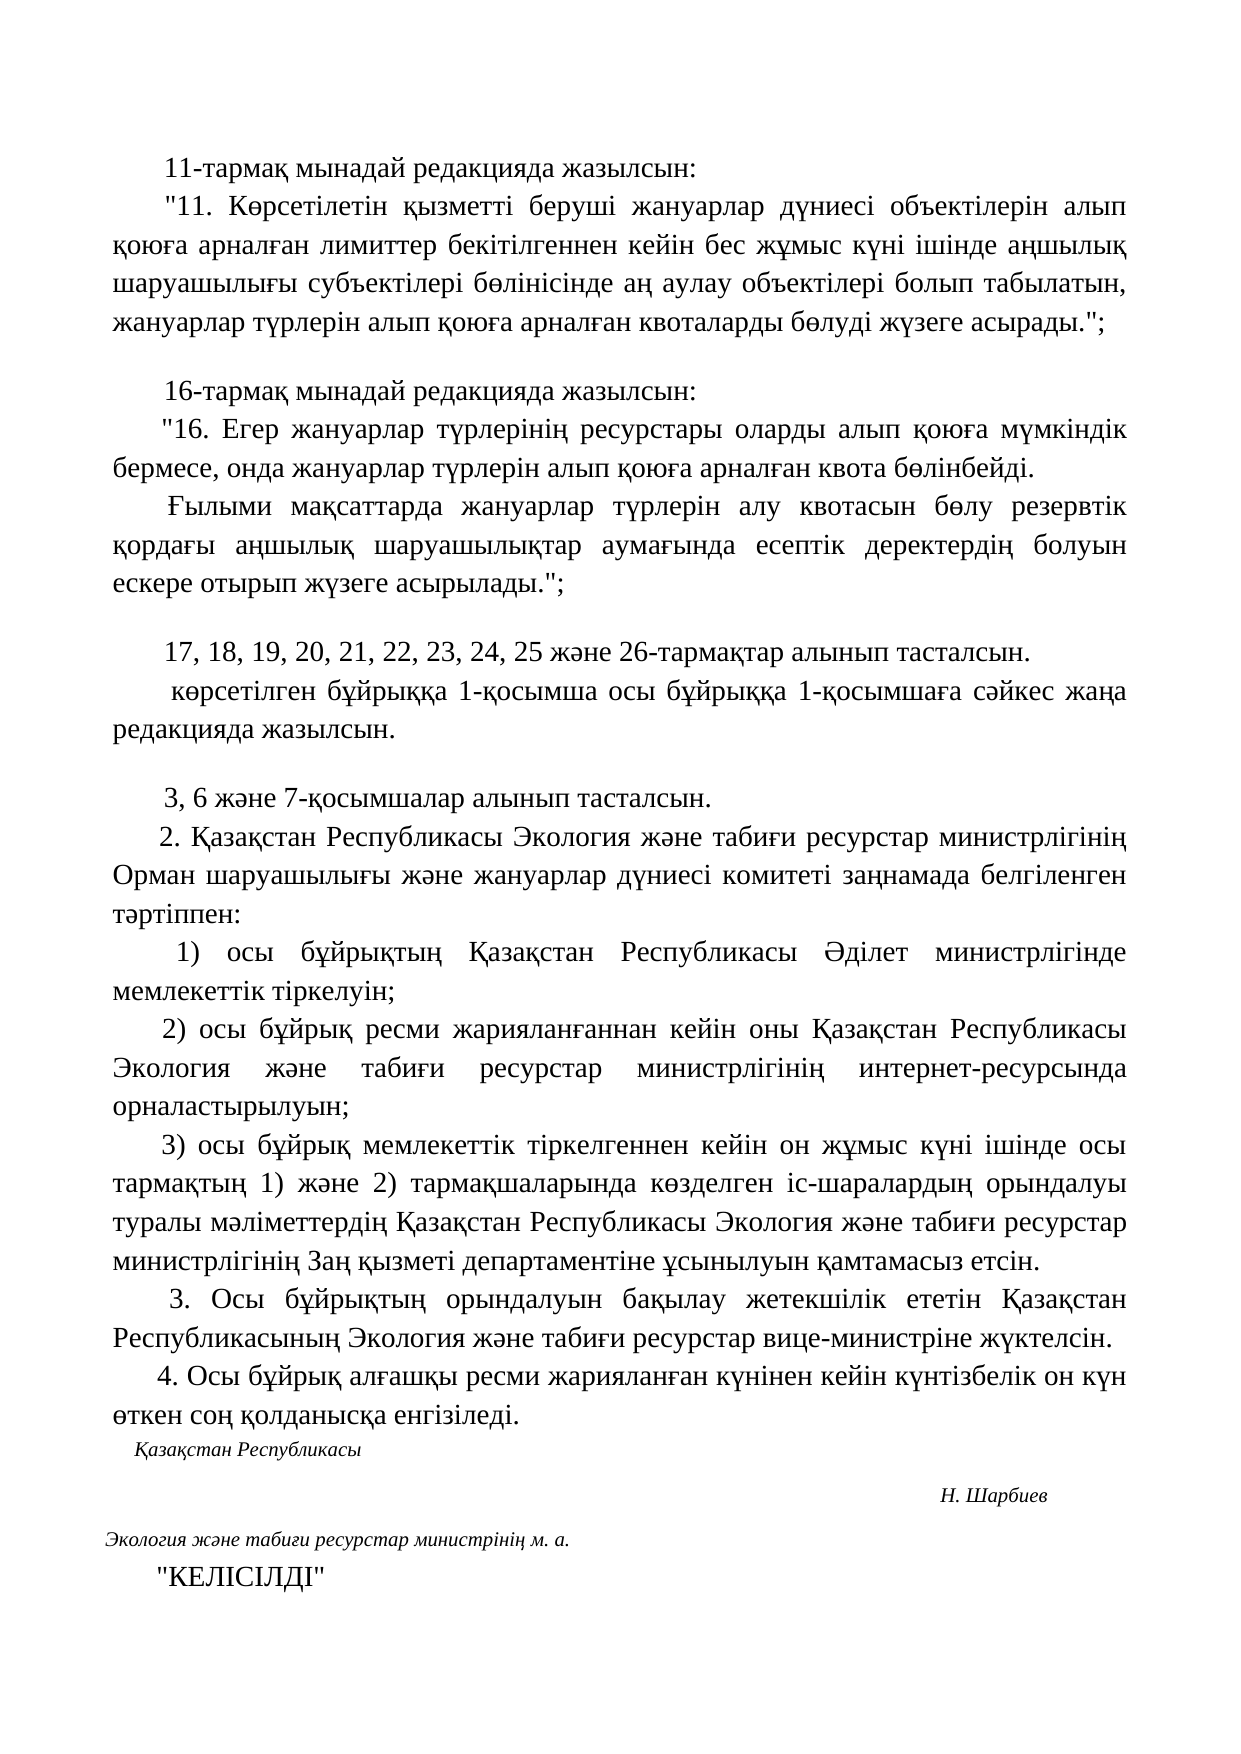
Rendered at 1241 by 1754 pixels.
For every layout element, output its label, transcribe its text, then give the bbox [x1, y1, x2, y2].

text көрсетілген бұйрыққа 1-қосымша осы бұйрыққа 1-қосымшаға сәйкес жаңа редакцияда жазылсын. [112, 673, 1128, 745]
text 17, 18, 19, 20, 21, 22, 23, 24, 25 және 26-тармақтар алынып тасталсын. [112, 634, 1128, 668]
table_header Н. Шарбиев [939, 1435, 1240, 1559]
table_header Қазақстан Республикасы Экология және табиғи ресурстар министрінің м. а. [101, 1435, 939, 1559]
text "11. Көрсетілетін қызметті беруші жануарлар дүниесі объектілерін алып қоюға арналған лимиттер бекітілгеннен кейін бес жұмыс күні ішінде аңшылық шаруашылығы субъектілері бөлінісінде аң аулау объектілері болып табылатын, жануарлар түрлерін алып қоюға арналған квоталарды бөлуді жүзеге асырады."; [112, 188, 1128, 338]
text 2) осы бұйрық ресми жарияланғаннан кейін оны Қазақстан Республикасы Экология және табиғи ресурстар министрлігінің интернет-ресурсында орналастырылуын; [112, 1011, 1128, 1122]
text 3) осы бұйрық мемлекеттік тіркелгеннен кейін он жұмыс күні ішінде осы тармақтың 1) және 2) тармақшаларында көзделген іс-шаралардың орындалуы туралы мәліметтердің Қазақстан Республикасы Экология және табиғи ресурстар министрлігінің Заң қызметі департаментіне ұсынылуын қамтамасыз етсін. [112, 1127, 1128, 1276]
text 16-тармақ мынадай редакцияда жазылсын: [112, 373, 1128, 406]
text "16. Егер жануарлар түрлерінің ресурстары оларды алып қоюға мүмкіндік бермесе, онда жануарлар түрлерін алып қоюға арналған квота бөлінбейді. [112, 411, 1128, 483]
text 2. Қазақстан Республикасы Экология және табиғи ресурстар министрлігінің Орман шаруашылығы және жануарлар дүниесі комитеті заңнамада белгіленген тәртіппен: [112, 819, 1128, 929]
text 1) осы бұйрықтың Қазақстан Республикасы Әділет министрлігінде мемлекеттік тіркелуін; [112, 934, 1128, 1006]
text 4. Осы бұйрық алғашқы ресми жарияланған күнінен кейін күнтізбелік он күн өткен соң қолданысқа енгізіледі. [112, 1358, 1128, 1430]
text 3, 6 және 7-қосымшалар алынып тасталсын. [112, 780, 1128, 814]
text Ғылыми мақсаттарда жануарлар түрлерін алу квотасын бөлу резервтік қордағы аңшылық шаруашылықтар аумағында есептік деректердің болуын ескере отырып жүзеге асырылады."; [112, 488, 1128, 599]
text 11-тармақ мынадай редакцияда жазылсын: [112, 150, 1128, 183]
text "КЕЛІСІЛДІ" [112, 1559, 1128, 1592]
text 3. Осы бұйрықтың орындалуын бақылау жетекшілік ететін Қазақстан Республикасының Экология және табиғи ресурстар вице-министріне жүктелсін. [112, 1281, 1128, 1353]
